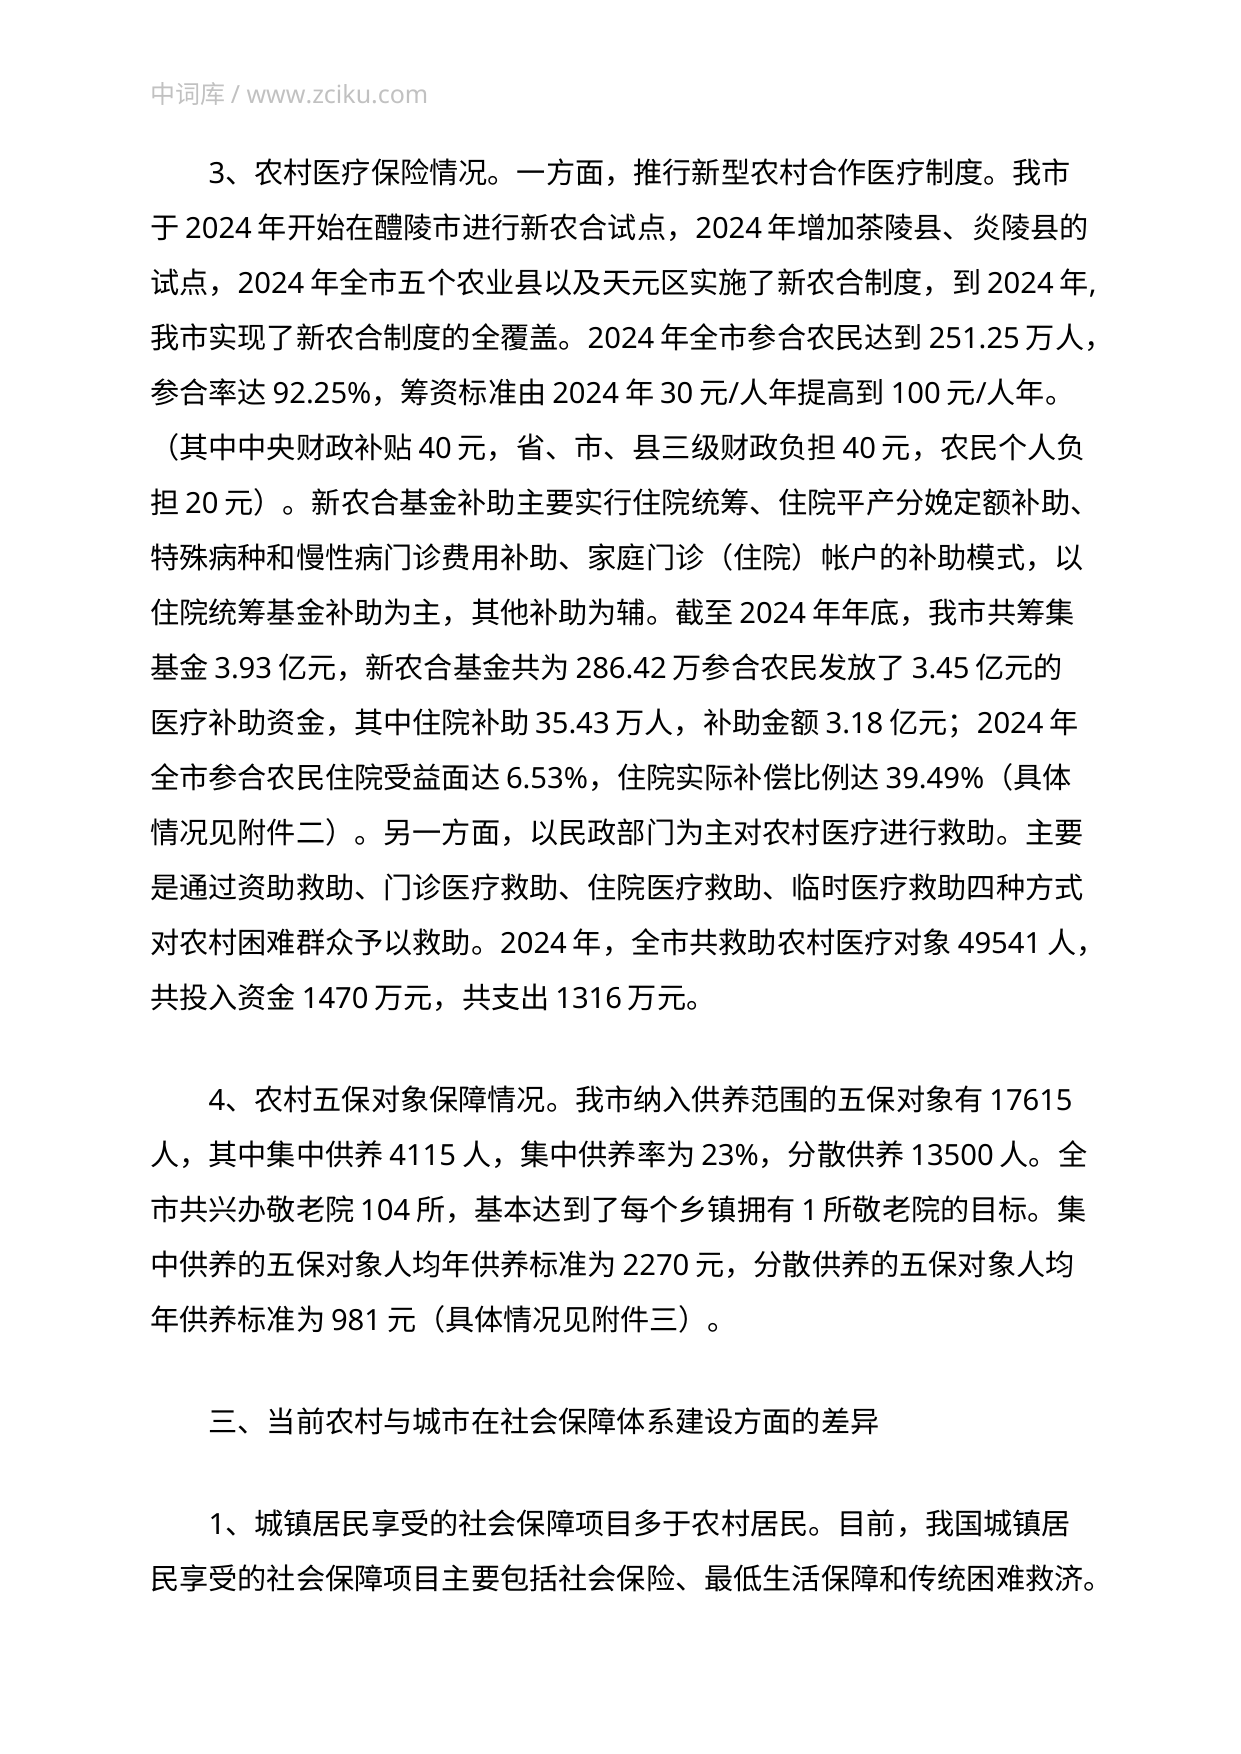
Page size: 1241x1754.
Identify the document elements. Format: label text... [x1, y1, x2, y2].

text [150, 1500, 1090, 1598]
text 4、农村五保对象保障情况。我市纳入供养范围的五保对象有17615人，其中集中供养4115人，集中供养率为23%，分散供养13500人。全市共兴办敬老院104所，基本达到了每个乡镇拥有1所敬老院的目标。集中供养的五保对象人均年供养标准为2270元，分散供养的五保对象人均年供养标准为981元（具体情况见附件三）。 [150, 1077, 1090, 1339]
text 三、当前农村与城市在社会保障体系建设方面的差异 [150, 1399, 1090, 1441]
text 3、农村医疗保险情况。一方面，推行新型农村合作医疗制度。我市于2024年开始在醴陵市进行新农合试点，2024年增加茶陵县、炎陵县的试点，2024年全市五个农业县以及天元区实施了新农合制度，到2024年,我市实现了新农合制度的全覆盖。2024年全市参合农民达到251.25万人，参合率达92.25%，筹资标准由2024年30元/人年提高到100元/人年。（其中中央财政补贴40元，省、市、县三级财政负担40元，农民个人负担20元）。新农合基金补助主要实行住院统筹、住院平产分娩定额补助、特殊病种和慢性病门诊费用补助、家庭门诊（住院）帐户的补助模式，以住院统筹基金补助为主，其他补助为辅。截至2024年年底，我市共筹集基金3.93亿元，新农合基金共为286.42万参合农民发放了3.45亿元的医疗补助资金，其中住院补助35.43万人，补助金额3.18亿元；2024年全市参合农民住院受益面达6.53%，住院实际补偿比例达39.49%（具体情况见附件二）。另一方面，以民政部门为主对农村医疗进行救助。主要是通过资助救助、门诊医疗救助、住院医疗救助、临时医疗救助四种方式对农村困难群众予以救助。2024年，全市共救助农村医疗对象49541人，共投入资金1470万元，共支出1316万元。 [150, 150, 1090, 1017]
